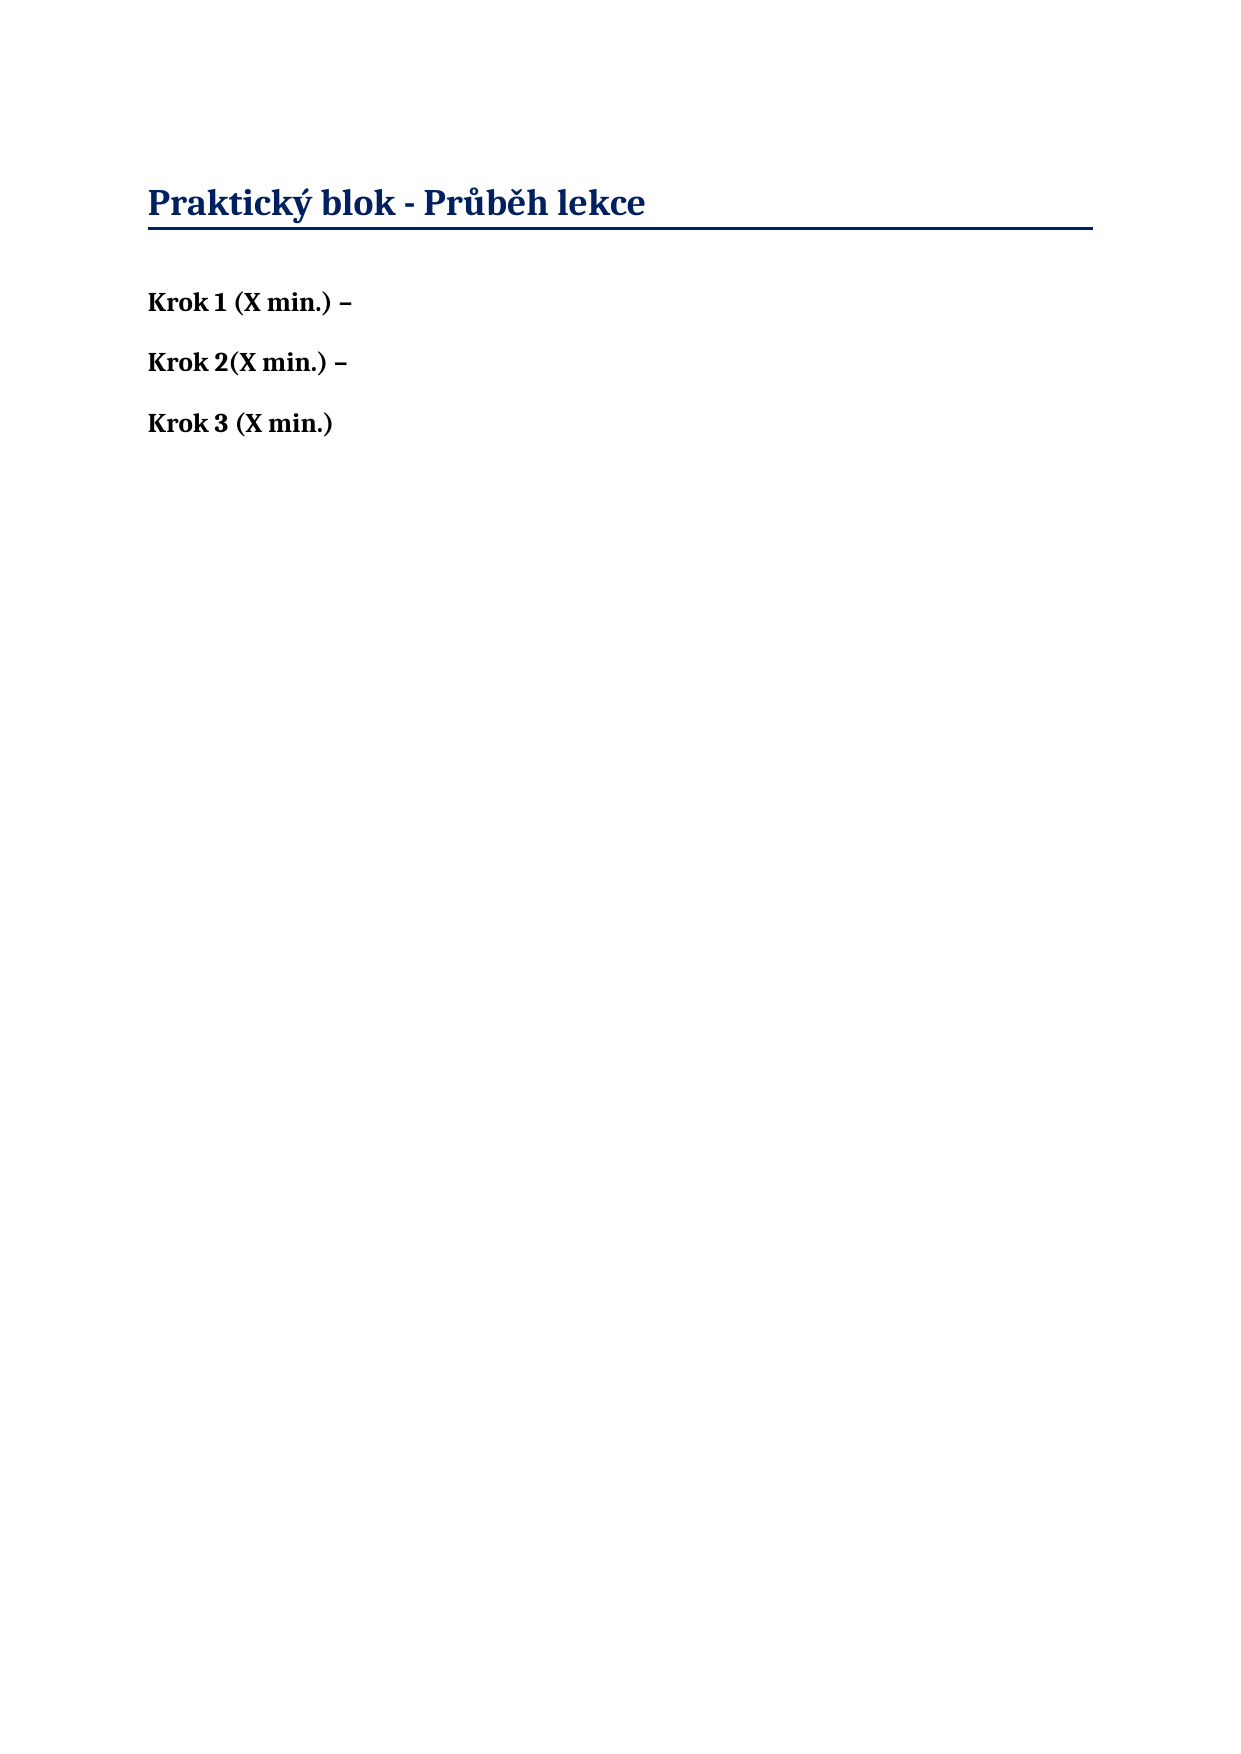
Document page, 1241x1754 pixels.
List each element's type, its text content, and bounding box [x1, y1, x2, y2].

text Krok 3 (X min.) [148, 408, 1093, 439]
text Krok 2(X min.) – [148, 347, 1093, 378]
text Krok 1 (X min.) – [148, 287, 1093, 318]
subtitle Praktický blok - Průběh lekce [148, 182, 1093, 227]
